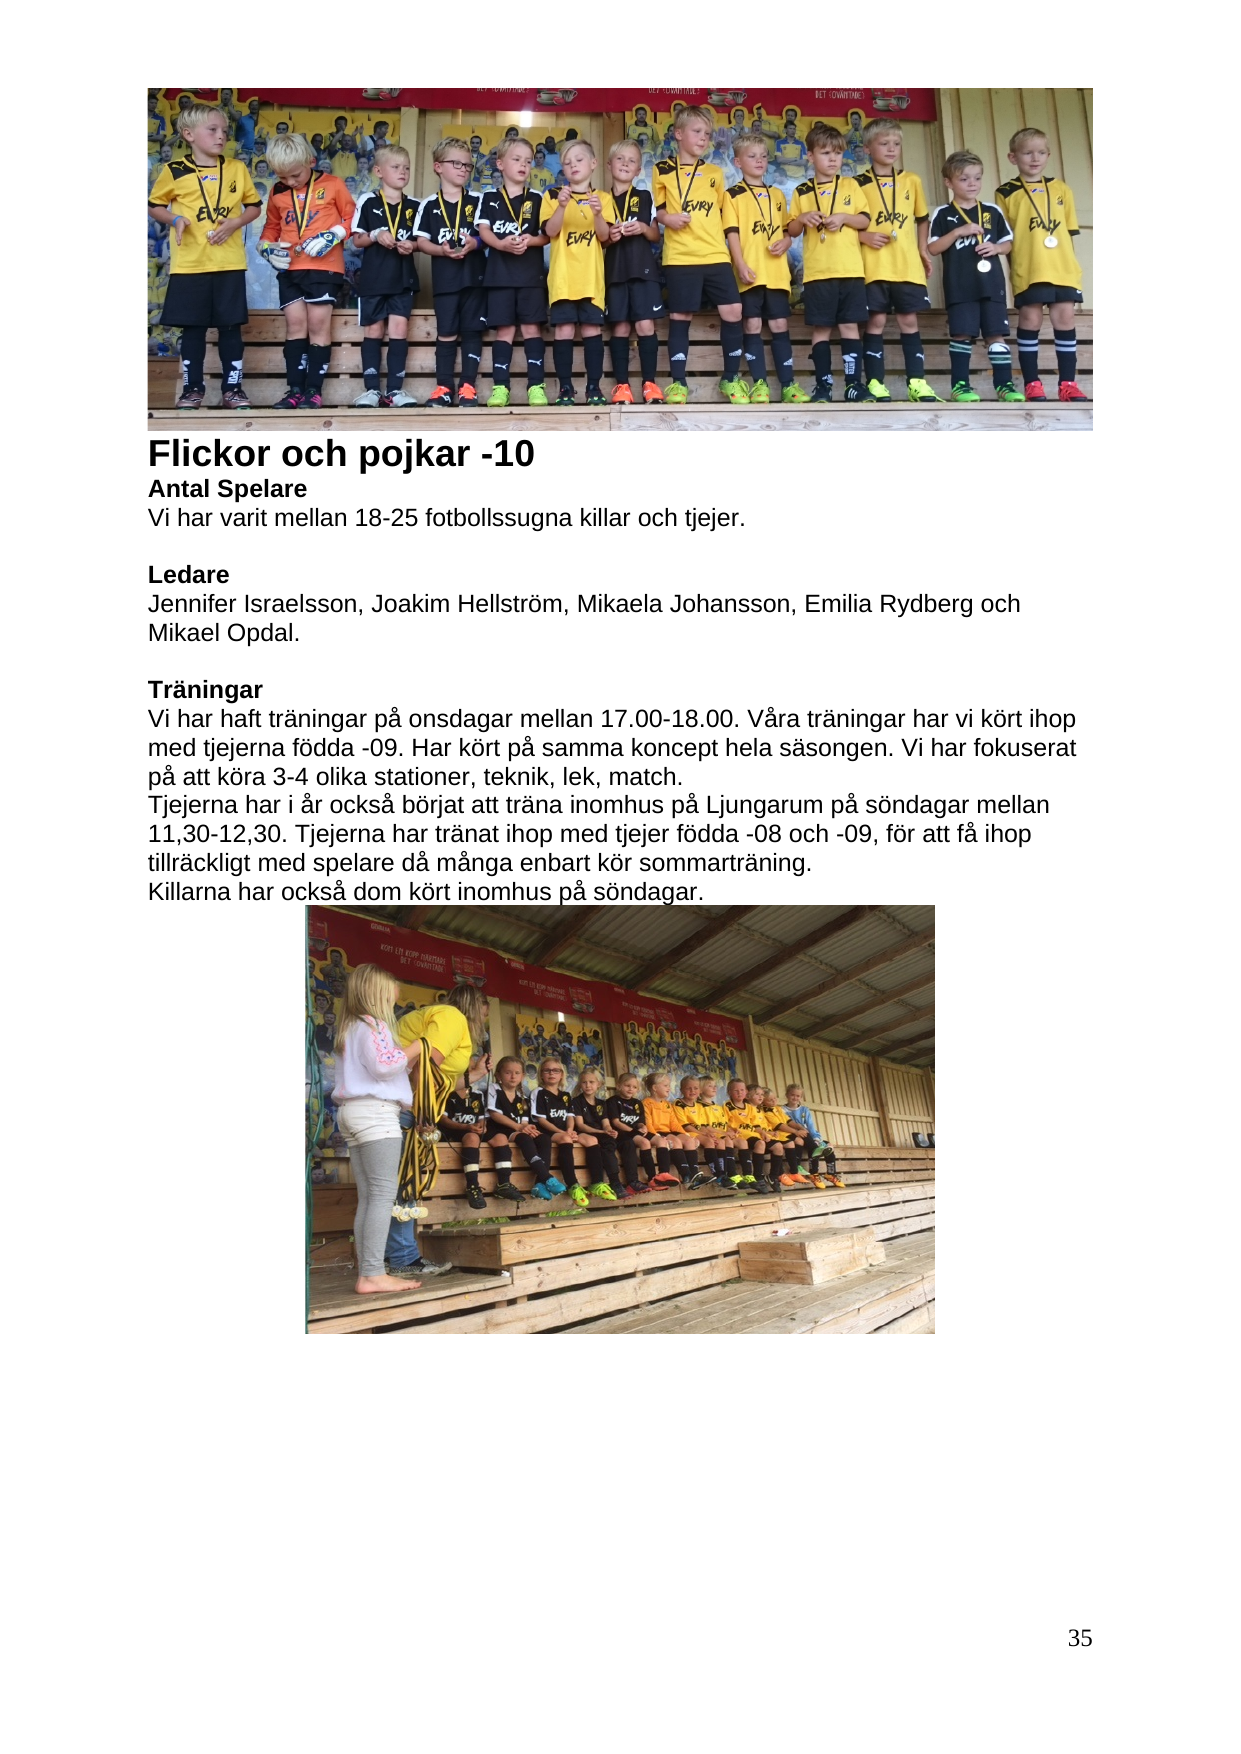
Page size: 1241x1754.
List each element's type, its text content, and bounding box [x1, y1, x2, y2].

picture [305, 905, 935, 1334]
text Träningar [148, 675, 1092, 704]
text Tjejerna har i år också börjat att träna inomhus på Ljungarum på söndagar mellan 11,30-12,30. Tjejerna har tränat ihop med tjejer födda -08 och -09, för att få ihop tillräckligt med spelare då många enbart kör sommarträning. [148, 790, 1092, 876]
text Vi har haft träningar på onsdagar mellan 17.00-18.00. Våra träningar har vi kört ihop med tjejerna födda -09. Har kört på samma koncept hela säsongen. Vi har fokuserat på att köra 3-4 olika stationer, teknik, lek, match. [148, 704, 1092, 790]
picture [147, 88, 1093, 431]
text Antal Spelare [148, 474, 1092, 503]
text Flickor och pojkar -10 [148, 431, 1092, 474]
text Ledare [148, 560, 1092, 589]
text Vi har varit mellan 18-25 fotbollssugna killar och tjejer. [148, 503, 1092, 531]
text Killarna har också dom kört inomhus på söndagar. [148, 876, 1092, 905]
text Jennifer Israelsson, Joakim Hellström, Mikaela Johansson, Emilia Rydberg och Mikael Opdal. [148, 589, 1092, 646]
